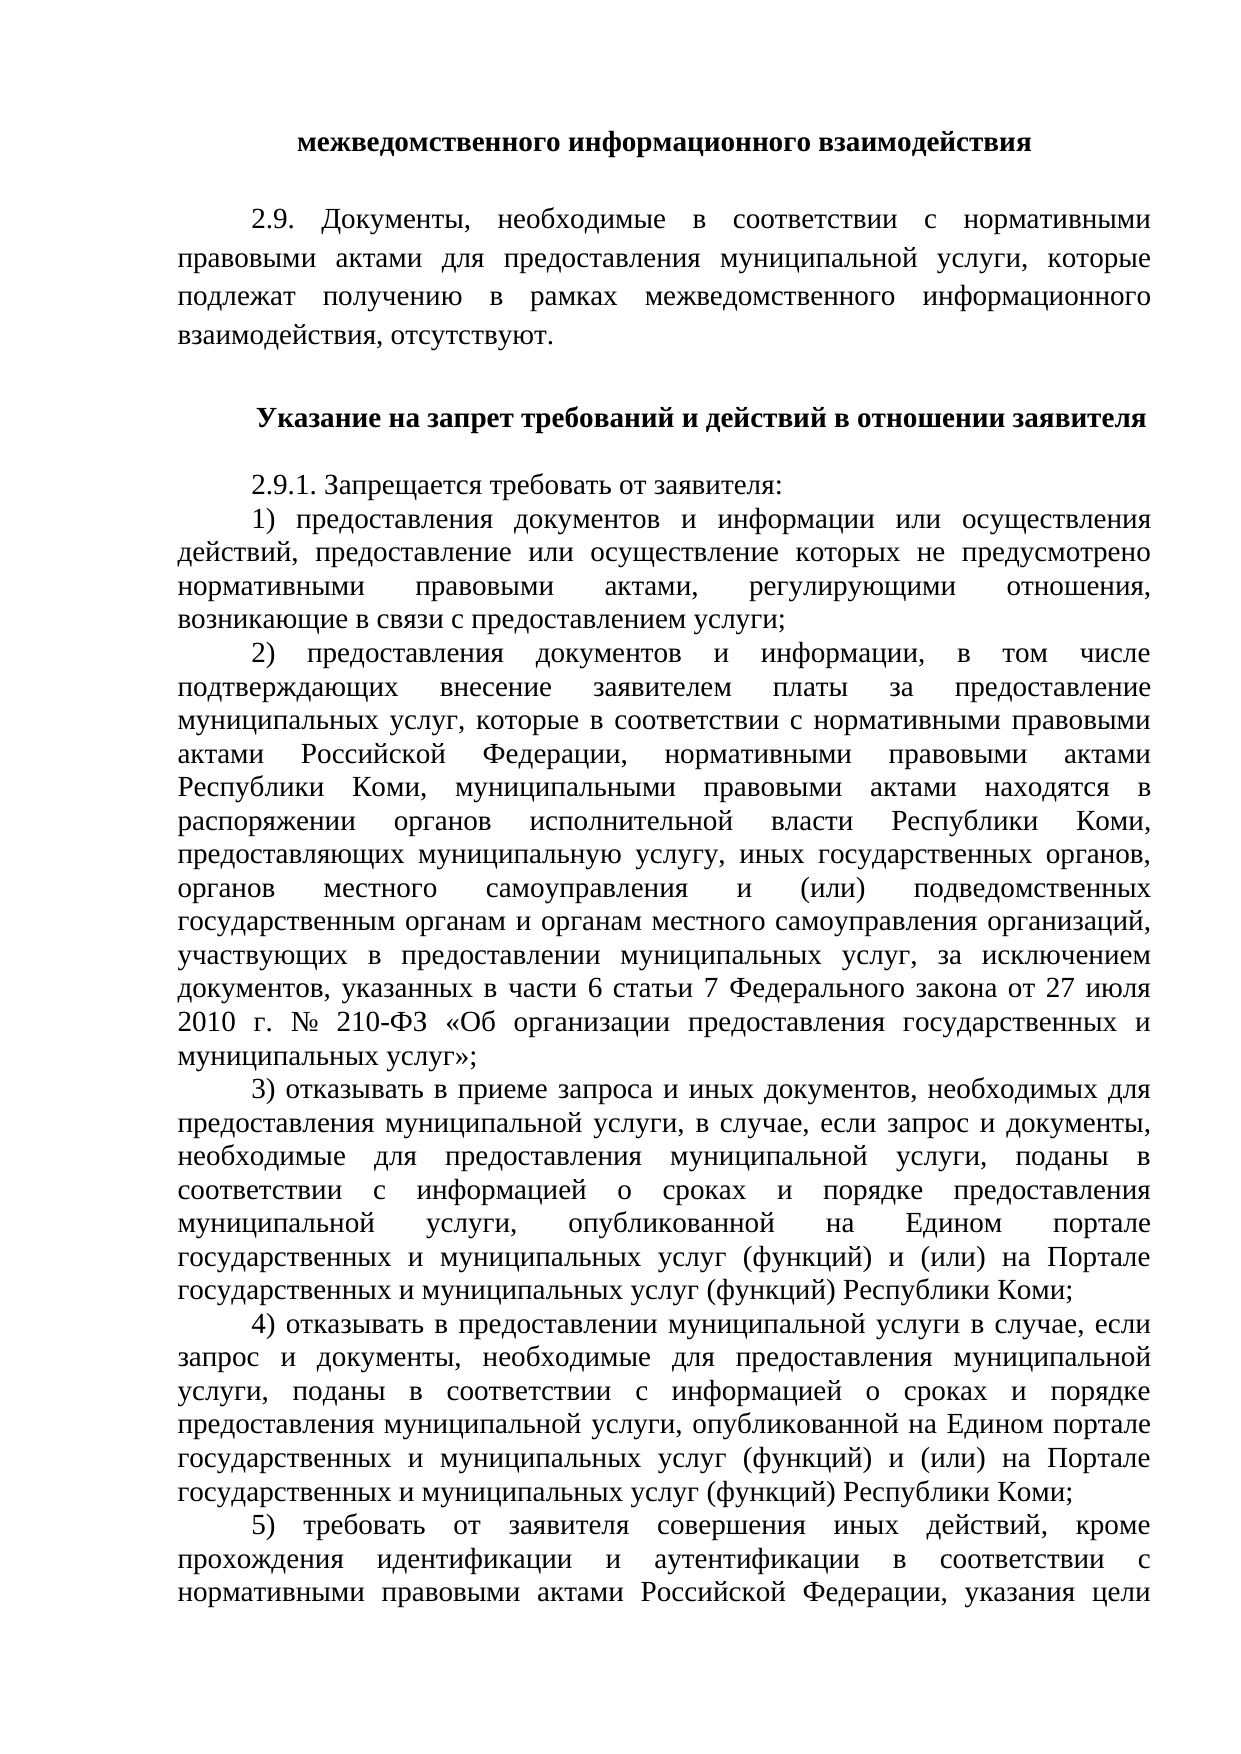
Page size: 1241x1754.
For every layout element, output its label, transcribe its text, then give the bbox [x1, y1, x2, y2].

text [177, 1507, 1152, 1608]
text 2.9.1. Запрещается требовать от заявителя: [177, 467, 1152, 501]
text 2) предоставления документов и информации, в том числе подтверждающих внесение заявителем платы за предоставление муниципальных услуг, которые в соответствии с нормативными правовыми актами Российской Федерации, нормативными правовыми актами Республики Коми, муниципальными правовыми актами находятся в распоряжении органов исполнительной власти Республики Коми, предоставляющих муниципальную услугу, иных государственных органов, органов местного самоуправления и (или) подведомственных государственным органам и органам местного самоуправления организаций, участвующих в предоставлении муниципальных услуг, за исключением документов, указанных в части 6 статьи 7 Федерального закона от 27 июля 2010 г. № 210-ФЗ «Об организации предоставления государственных и муниципальных услуг»; [177, 635, 1152, 1071]
text Указание на запрет требований и действий в отношении заявителя [177, 400, 1152, 434]
text 2.9. Документы, необходимые в соответствии с нормативными правовыми актами для предоставления муниципальной услуги, которые подлежат получению в рамках межведомственного информационного взаимодействия, отсутствуют. [171, 195, 1158, 351]
text 4) отказывать в предоставлении муниципальной услуги в случае, если запрос и документы, необходимые для предоставления муниципальной услуги, поданы в соответствии с информацией о сроках и порядке предоставления муниципальной услуги, опубликованной на Едином портале государственных и муниципальных услуг (функций) и (или) на Портале государственных и муниципальных услуг (функций) Республики Коми; [177, 1306, 1152, 1507]
text 3) отказывать в приеме запроса и иных документов, необходимых для предоставления муниципальной услуги, в случае, если запрос и документы, необходимые для предоставления муниципальной услуги, поданы в соответствии с информацией о сроках и порядке предоставления муниципальной услуги, опубликованной на Едином портале государственных и муниципальных услуг (функций) и (или) на Портале государственных и муниципальных услуг (функций) Республики Коми; [177, 1071, 1152, 1306]
text 1) предоставления документов и информации или осуществления действий, предоставление или осуществление которых не предусмотрено нормативными правовыми актами, регулирующими отношения, возникающие в связи с предоставлением услуги; [177, 501, 1152, 635]
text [171, 118, 1158, 158]
